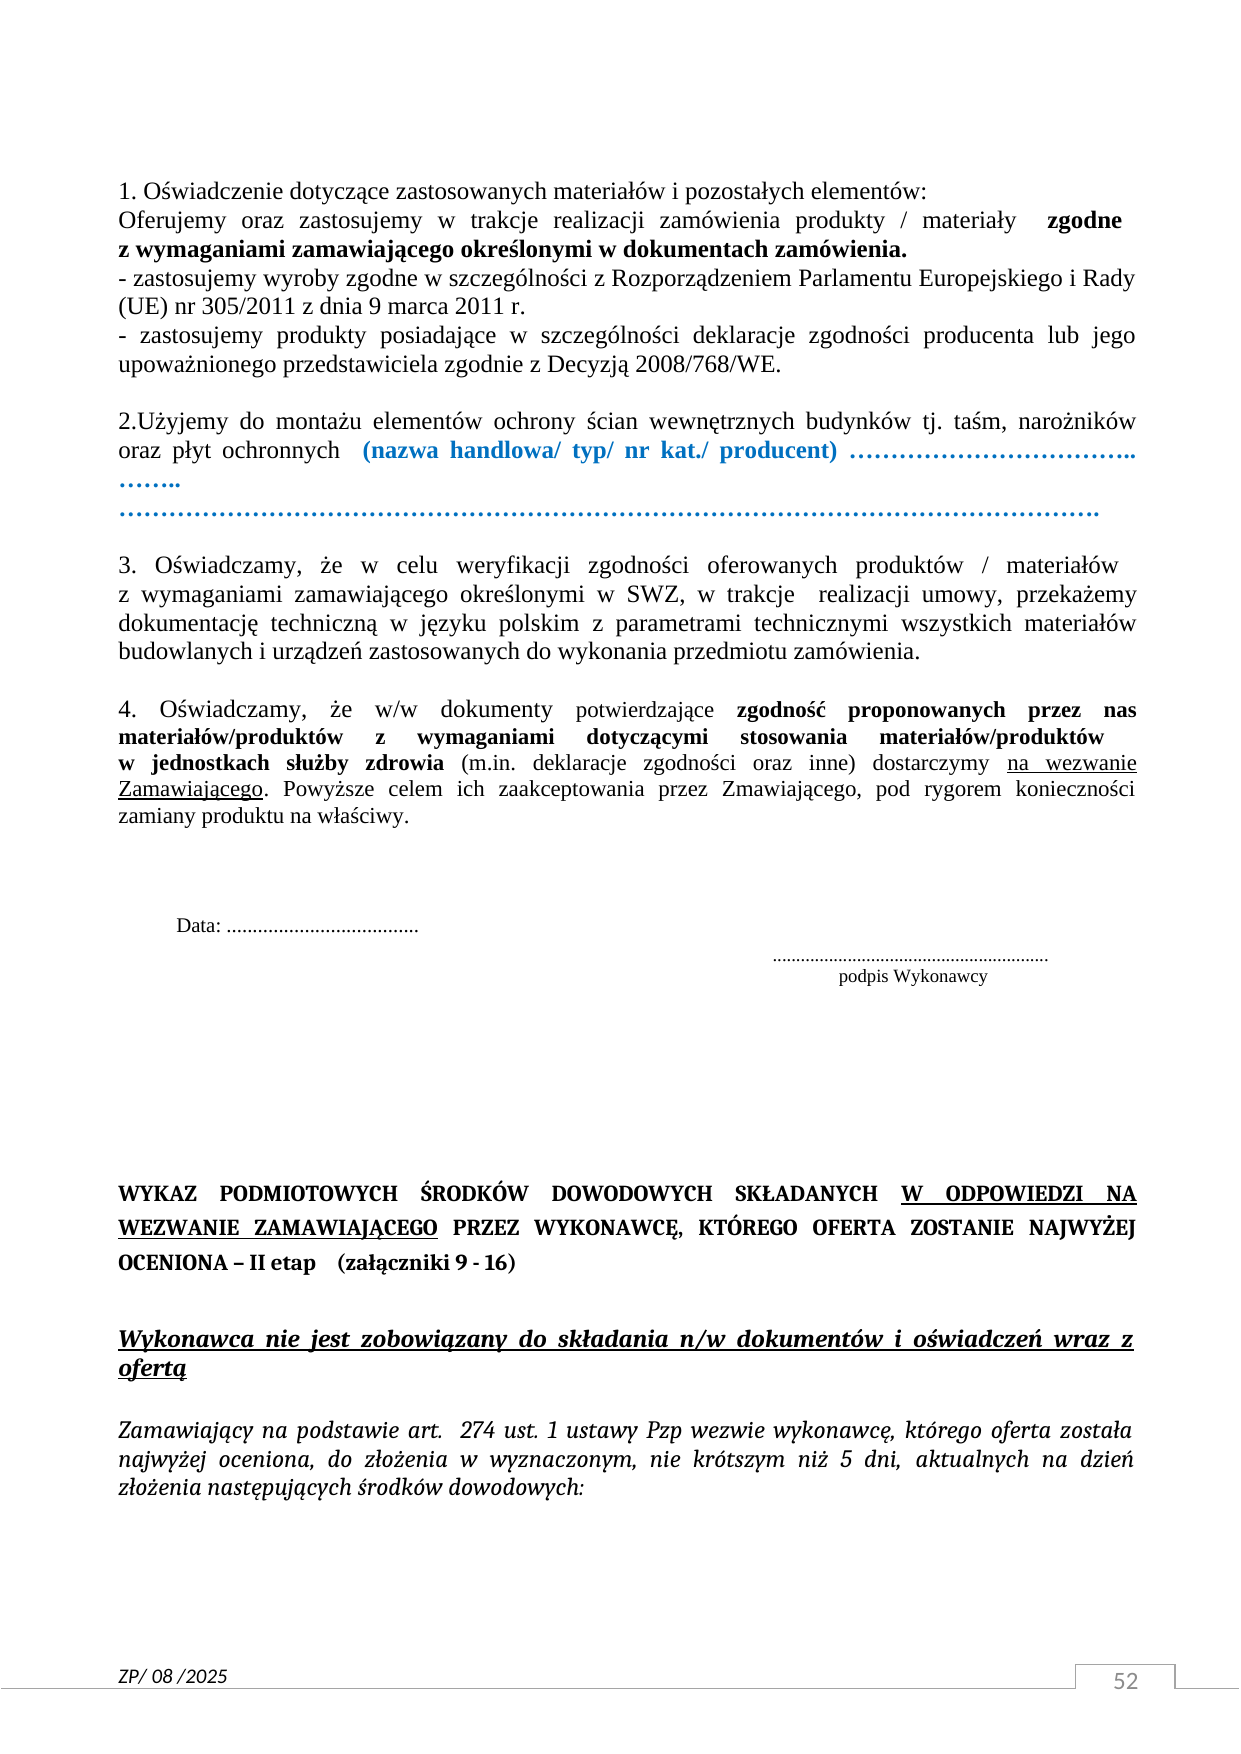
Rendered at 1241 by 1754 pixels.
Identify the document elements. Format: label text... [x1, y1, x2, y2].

text 2.Użyjemy do montażu elementów ochrony ścian wewnętrznych budynków tj. taśm, narożników oraz płyt ochronnych (nazwa handlowa/ typ/ nr kat./ producent) ……………………………..…….. [118, 406, 1137, 493]
text podpis Wykonawcy [605, 965, 1137, 987]
text Data: ..................................... [176, 913, 1137, 937]
text - zastosujemy wyroby zgodne w szczególności z Rozporządzeniem Parlamentu Europejskiego i Rady (UE) nr 305/2011 z dnia 9 marca 2011 r. [118, 263, 1137, 320]
text ........................................................... [605, 944, 1197, 965]
text - zastosujemy produkty posiadające w szczególności deklaracje zgodności producenta lub jego upoważnionego przedstawiciela zgodnie z Decyzją 2008/768/WE. [118, 320, 1137, 378]
text Oferujemy oraz zastosujemy w trakcje realizacji zamówienia produkty / materiały zgodne z wymaganiami zamawiającego określonymi w dokumentach zamówienia. [118, 205, 1137, 263]
text ………………………………………………………………………………………………………. [118, 493, 1137, 521]
text 3. Oświadczamy, że w celu weryfikacji zgodności oferowanych produktów / materiałów z wymaganiami zamawiającego określonymi w SWZ, w trakcje realizacji umowy, przekażemy dokumentację techniczną w języku polskim z parametrami technicznymi wszystkich materiałów budowlanych i urządzeń zastosowanych do wykonania przedmiotu zamówienia. [118, 550, 1137, 665]
text Wykonawca nie jest zobowiązany do składania n/w dokumentów i oświadczeń wraz z ofertą [118, 1325, 1137, 1382]
text 1. Oświadczenie dotyczące zastosowanych materiałów i pozostałych elementów: [118, 176, 1137, 205]
text 4. Oświadczamy, że w/w dokumenty potwierdzające zgodność proponowanych przez nas materiałów/produktów z wymaganiami dotyczącymi stosowania materiałów/produktów w jednostkach służby zdrowia (m.in. deklaracje zgodności oraz inne) dostarczymy na wezwanie Zamawiającego. Powyższe celem ich zaakceptowania przez Zmawiającego, pod rygorem konieczności zamiany produktu na właściwy. [118, 694, 1137, 828]
text WYKAZ PODMIOTOWYCH ŚRODKÓW DOWODOWYCH SKŁADANYCH W ODPOWIEDZI NA WEZWANIE ZAMAWIAJĄCEGO PRZEZ WYKONAWCĘ, KTÓREGO OFERTA ZOSTANIE NAJWYŻEJ OCENIONA – II etap (załączniki 9 - 16) [118, 1181, 1137, 1276]
text Zamawiający na podstawie art. 274 ust. 1 ustawy Pzp wezwie wykonawcę, którego oferta została najwyżej oceniona, do złożenia w wyznaczonym, nie krótszym niż 5 dni, aktualnych na dzień złożenia następujących środków dowodowych: [118, 1416, 1137, 1502]
